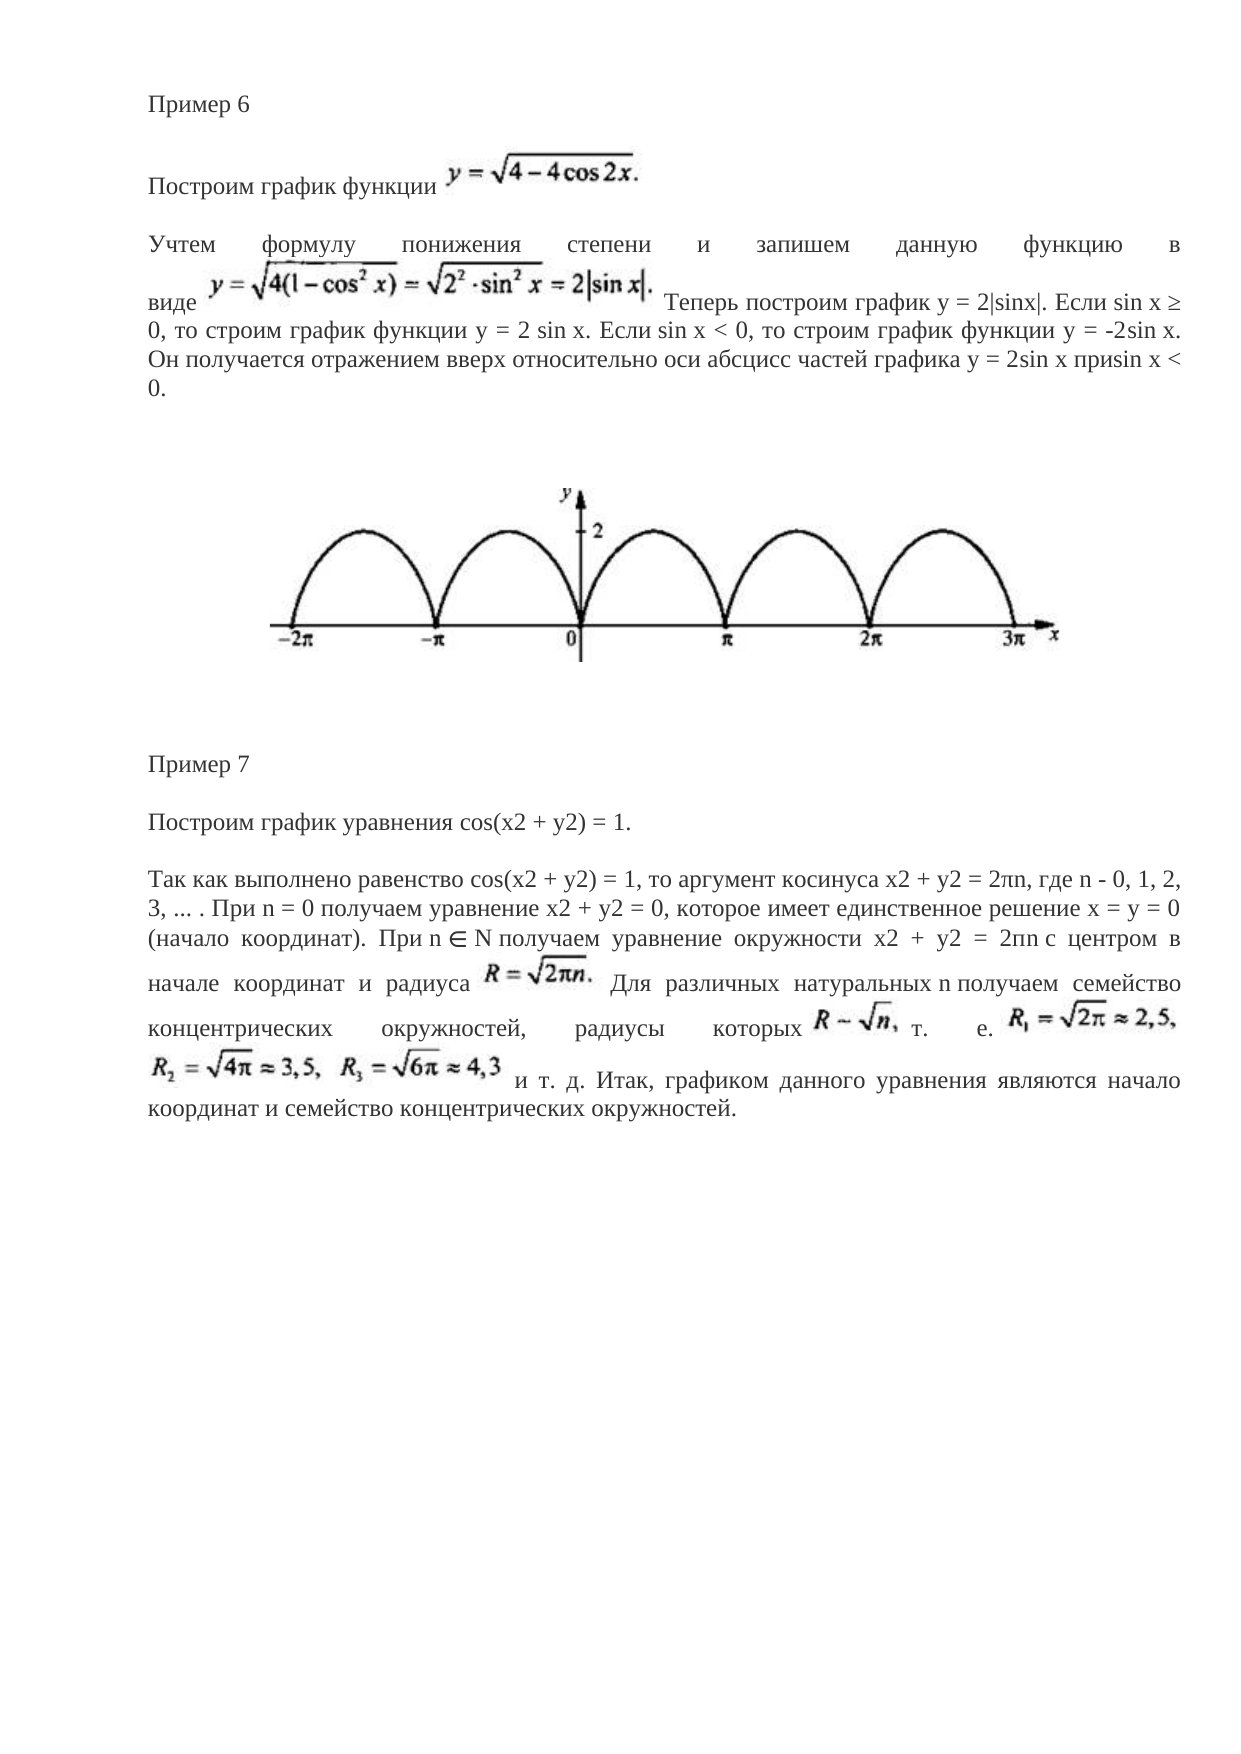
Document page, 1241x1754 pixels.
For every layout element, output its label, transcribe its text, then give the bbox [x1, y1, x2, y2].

text Пример 7 [148, 749, 1181, 777]
text Пример 6 [148, 89, 1181, 117]
picture [809, 997, 905, 1037]
picture [147, 1042, 509, 1088]
picture [476, 952, 604, 992]
picture [269, 488, 1060, 662]
text Построим график уравнения cos(x2 + у2) = 1. [148, 807, 1181, 835]
picture [1000, 997, 1182, 1037]
text Так как выполнено равенство cos(x2 + у2) = 1, то аргумент косинуса х2 + у2 = 2πn, где n - 0, 1, 2, 3, ... . При n = 0 получаем уравнение х2 + у2 = 0, которое имеет единственное решение х = у = 0 (начало координат). При n ∈ N получаем уравнение окружности х2 + у2 = 2пn с центром в начале координат и радиуса Для различных натуральных n получаем семейство концентрических окружностей, радиусы которых т. е. и т. д. Итак, графиком данного уравнения являются начало координат и семейство концентрических окружностей. [148, 864, 1181, 1122]
picture [443, 146, 652, 195]
picture [203, 257, 658, 310]
text Учтем формулу понижения степени и запишем данную функцию в виде Теперь построим график y = 2|sinx|. Если sin x ≥ 0, то строим график функции у = 2 sin х. Если sin х < 0, то строим график функции у = -2sin х. Он получается отражением вверх относительно оси абсцисс частей графика у = 2sin х приsin х < 0. [148, 229, 1181, 402]
text Построим график функции [148, 147, 1181, 200]
